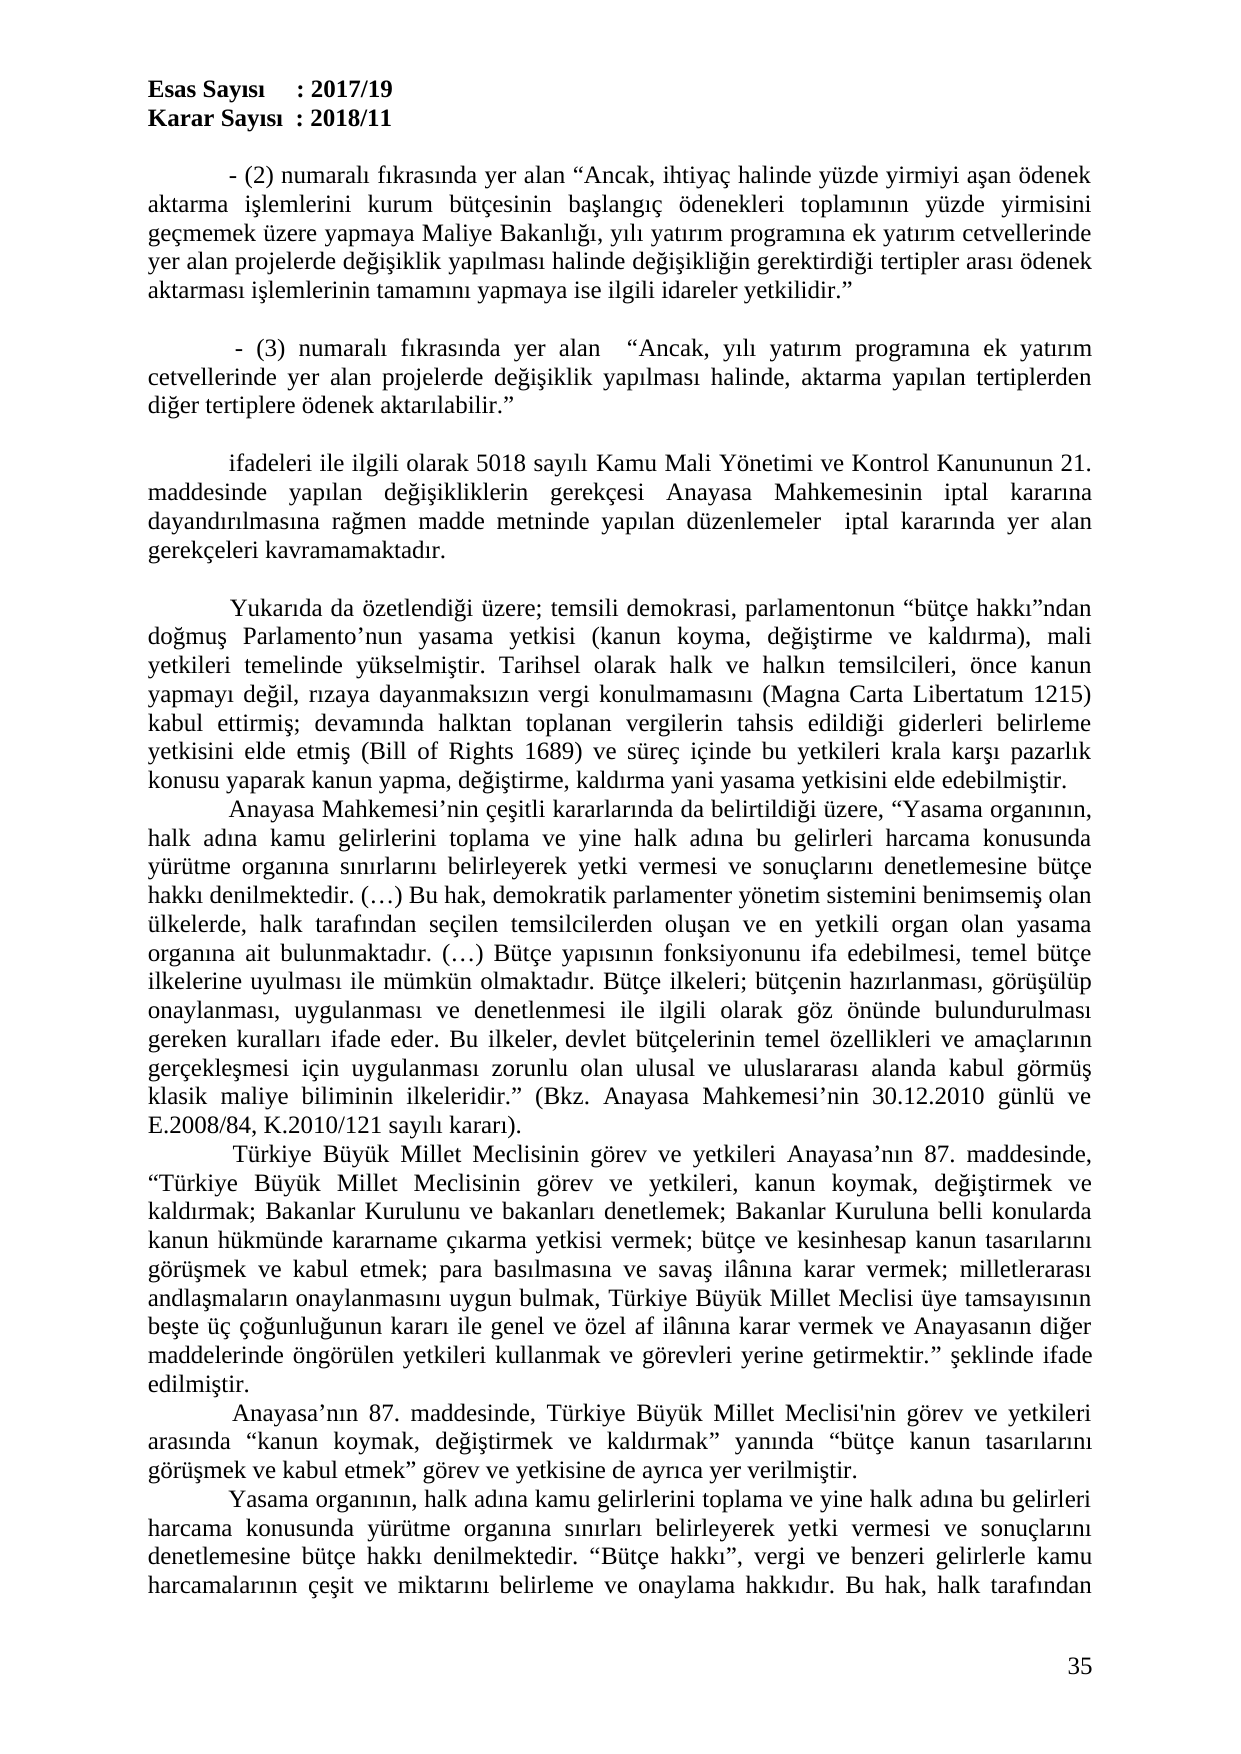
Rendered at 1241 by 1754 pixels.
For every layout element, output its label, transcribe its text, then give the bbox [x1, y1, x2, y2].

list Anayasa Mahkemesi’nin çeşitli kararlarında da belirtildiği üzere, “Yasama organının, halk adına kamu gelirlerini toplama ve yine halk adına bu gelirleri harcama konusunda yürütme organına sınırlarını belirleyerek yetki vermesi ve sonuçlarını denetlemesine bütçe hakkı denilmektedir. (…) Bu hak, demokratik parlamenter yönetim sistemini benimsemiş olan ülkelerde, halk tarafından seçilen temsilcilerden oluşan ve en yetkili organ olan yasama organına ait bulunmaktadır. (…) Bütçe yapısının fonksiyonunu ifa edebilmesi, temel bütçe ilkelerine uyulması ile mümkün olmaktadır. Bütçe ilkeleri; bütçenin hazırlanması, görüşülüp onaylanması, uygulanması ve denetlenmesi ile ilgili olarak göz önünde bulundurulması gereken kuralları ifade eder. Bu ilkeler, devlet bütçelerinin temel özellikleri ve amaçlarının gerçekleşmesi için uygulanması zorunlu olan ulusal ve uluslararası alanda kabul görmüş klasik maliye biliminin ilkeleridir.” (Bkz. Anayasa Mahkemesi’nin 30.12.2010 günlü ve E.2008/84, K.2010/121 sayılı kararı). [148, 794, 1093, 1139]
list Anayasa’nın 87. maddesinde, Türkiye Büyük Millet Meclisi'nin görev ve yetkileri arasında “kanun koymak, değiştirmek ve kaldırmak” yanında “bütçe kanun tasarılarını görüşmek ve kabul etmek” görev ve yetkisine de ayrıca yer verilmiştir. [148, 1398, 1093, 1484]
text ifadeleri ile ilgili olarak 5018 sayılı Kamu Mali Yönetimi ve Kontrol Kanununun 21. maddesinde yapılan değişikliklerin gerekçesi Anayasa Mahkemesinin iptal kararına dayandırılmasına rağmen madde metninde yapılan düzenlemeler iptal kararında yer alan gerekçeleri kavramamaktadır. [148, 448, 1093, 563]
list Türkiye Büyük Millet Meclisinin görev ve yetkileri Anayasa’nın 87. maddesinde, “Türkiye Büyük Millet Meclisinin görev ve yetkileri, kanun koymak, değiştirmek ve kaldırmak; Bakanlar Kurulunu ve bakanları denetlemek; Bakanlar Kuruluna belli konularda kanun hükmünde kararname çıkarma yetkisi vermek; bütçe ve kesinhesap kanun tasarılarını görüşmek ve kabul etmek; para basılmasına ve savaş ilânına karar vermek; milletlerarası andlaşmaların onaylanmasını uygun bulmak, Türkiye Büyük Millet Meclisi üye tamsayısının beşte üç çoğunluğunun kararı ile genel ve özel af ilânına karar vermek ve Anayasanın diğer maddelerinde öngörülen yetkileri kullanmak ve görevleri yerine getirmektir.” şeklinde ifade edilmiştir. [148, 1139, 1093, 1398]
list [148, 1484, 1093, 1599]
list Yukarıda da özetlendiği üzere; temsili demokrasi, parlamentonun “bütçe hakkı”ndan doğmuş Parlamento’nun yasama yetkisi (kanun koyma, değiştirme ve kaldırma), mali yetkileri temelinde yükselmiştir. Tarihsel olarak halk ve halkın temsilcileri, önce kanun yapmayı değil, rızaya dayanmaksızın vergi konulmamasını (Magna Carta Libertatum 1215) kabul ettirmiş; devamında halktan toplanan vergilerin tahsis edildiği giderleri belirleme yetkisini elde etmiş (Bill of Rights 1689) ve süreç içinde bu yetkileri krala karşı pazarlık konusu yaparak kanun yapma, değiştirme, kaldırma yani yasama yetkisini elde edebilmiştir. [148, 593, 1093, 794]
text - (3) numaralı fıkrasında yer alan “Ancak, yılı yatırım programına ek yatırım cetvellerinde yer alan projelerde değişiklik yapılması halinde, aktarma yapılan tertiplerden diğer tertiplere ödenek aktarılabilir.” [148, 333, 1093, 419]
text - (2) numaralı fıkrasında yer alan “Ancak, ihtiyaç halinde yüzde yirmiyi aşan ödenek aktarma işlemlerini kurum bütçesinin başlangıç ödenekleri toplamının yüzde yirmisini geçmemek üzere yapmaya Maliye Bakanlığı, yılı yatırım programına ek yatırım cetvellerinde yer alan projelerde değişiklik yapılması halinde değişikliğin gerektirdiği tertipler arası ödenek aktarması işlemlerinin tamamını yapmaya ise ilgili idareler yetkilidir.” [148, 160, 1093, 304]
